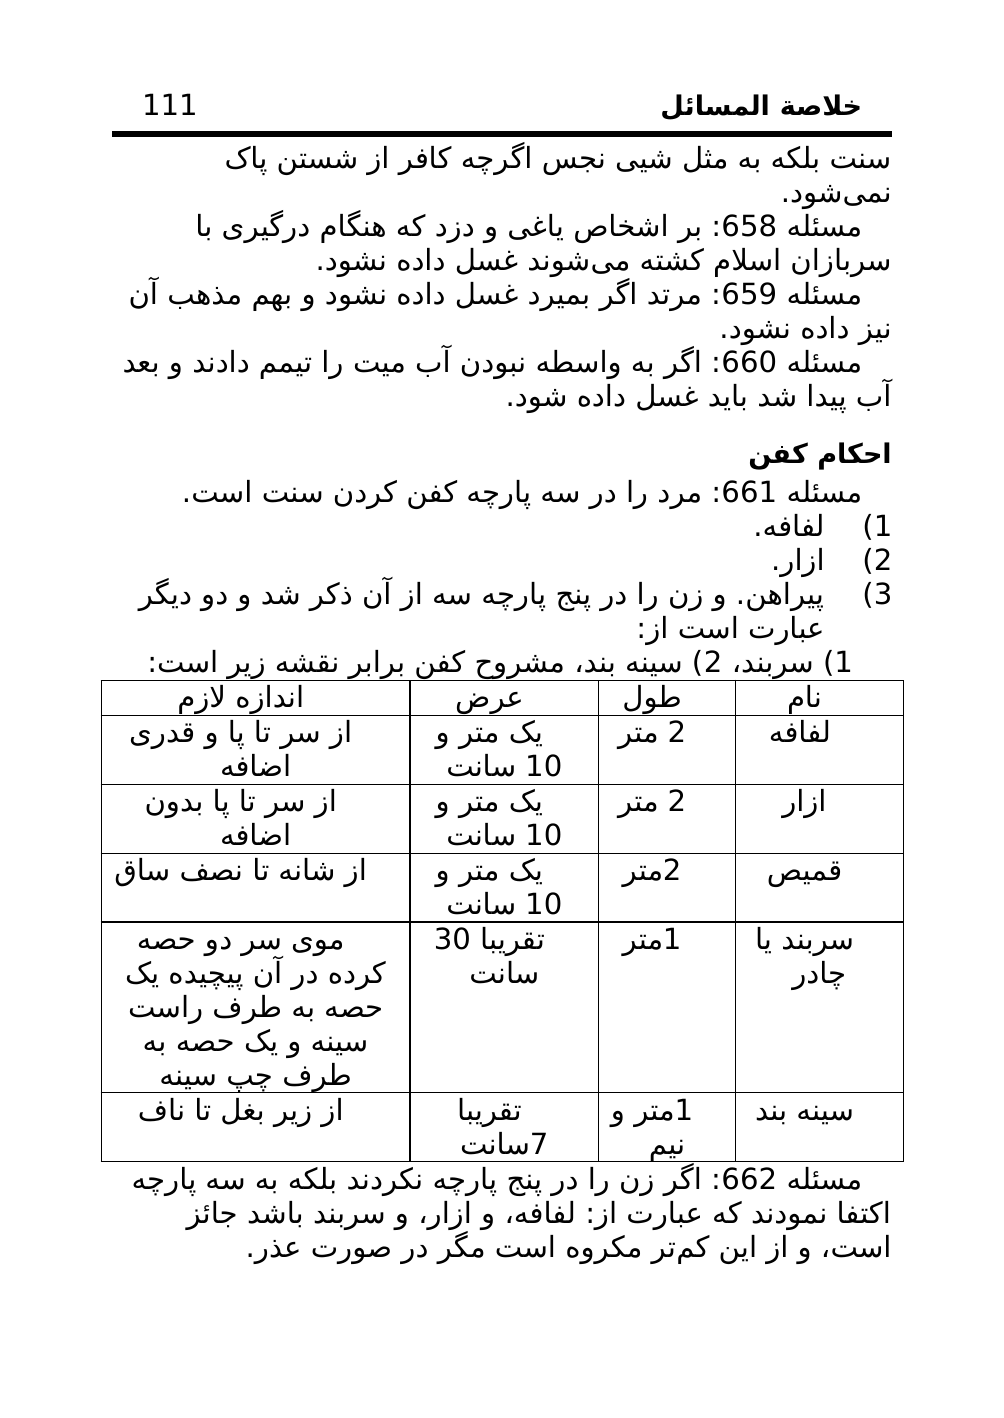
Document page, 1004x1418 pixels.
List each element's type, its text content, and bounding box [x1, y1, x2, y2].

table_cell یک متر و 10 سانت [411, 854, 598, 921]
text احکام کفن [112, 438, 892, 469]
table_header اندازه لازم [102, 681, 409, 714]
table_cell از زیر بغل تا ناف [102, 1093, 409, 1161]
table_cell یک متر و 10 سانت [411, 785, 598, 852]
table_cell تقریبا 30 سانت [411, 923, 598, 1092]
table_cell از شانه تا نصف ساق [102, 854, 409, 921]
list پیراهن. و زن را در پنج پارچه سه از آن ذکر شد و دو دیگر عبارت است از: [112, 578, 862, 646]
table_cell موی سر دو حصه کرده در آن پیچیده یک حصه به طرف راست سینه و یک حصه به طرف چپ سینه [102, 923, 409, 1092]
table_cell قمیص [736, 854, 903, 921]
text مسئله 661: مرد را در سه پارچه کفن کردن سنت است. [112, 476, 892, 510]
table_cell 1متر [599, 923, 735, 1092]
text مسئله 659: مرتد اگر بمیرد غسل داده نشود و بهم مذهب آن نیز داده نشود. [112, 277, 892, 345]
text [112, 141, 892, 209]
table_cell 2 متر [599, 716, 735, 783]
table_cell 1متر و نیم [599, 1093, 735, 1161]
table_cell لفافه [736, 716, 903, 783]
table_header عرض [411, 681, 598, 714]
table_cell ازار [736, 785, 903, 852]
text مسئله 660: اگر به واسطه نبودن آب میت را تیمم دادند و بعد آب پیدا شد باید غسل داده شود. [112, 345, 892, 413]
table_cell سربند یا چادر [736, 923, 903, 1092]
table_cell از سر تا پا و قدری اضافه [102, 716, 409, 783]
table_cell از سر تا پا بدون اضافه [102, 785, 409, 852]
table_header طول [599, 681, 735, 714]
text 1) سربند، 2) سینه بند، مشروح کفن برابر نقشه زیر است: [112, 646, 892, 679]
table_cell سینه بند [736, 1093, 903, 1161]
text مسئله 658: بر اشخاص یاغی و دزد که هنگام درگیری با سربازان اسلام کشته می‌شوند غسل داده نشود. [112, 209, 892, 277]
list لفافه. [112, 510, 862, 544]
table_cell 2متر [599, 854, 735, 921]
list ازار. [112, 544, 862, 578]
table_cell تقریبا 7سانت [411, 1093, 598, 1161]
table_cell 2 متر [599, 785, 735, 852]
table_header نام [736, 681, 903, 714]
text مسئله 662: اگر زن را در پنج پارچه نکردند بلکه به سه پارچه اکتفا نمودند که عبارت از: لفافه، و ازار، و سربند باشد جائز است، و از این کم‌تر مکروه است مگر در صورت عذر. [112, 1162, 892, 1264]
table_cell یک متر و 10 سانت [411, 716, 598, 783]
